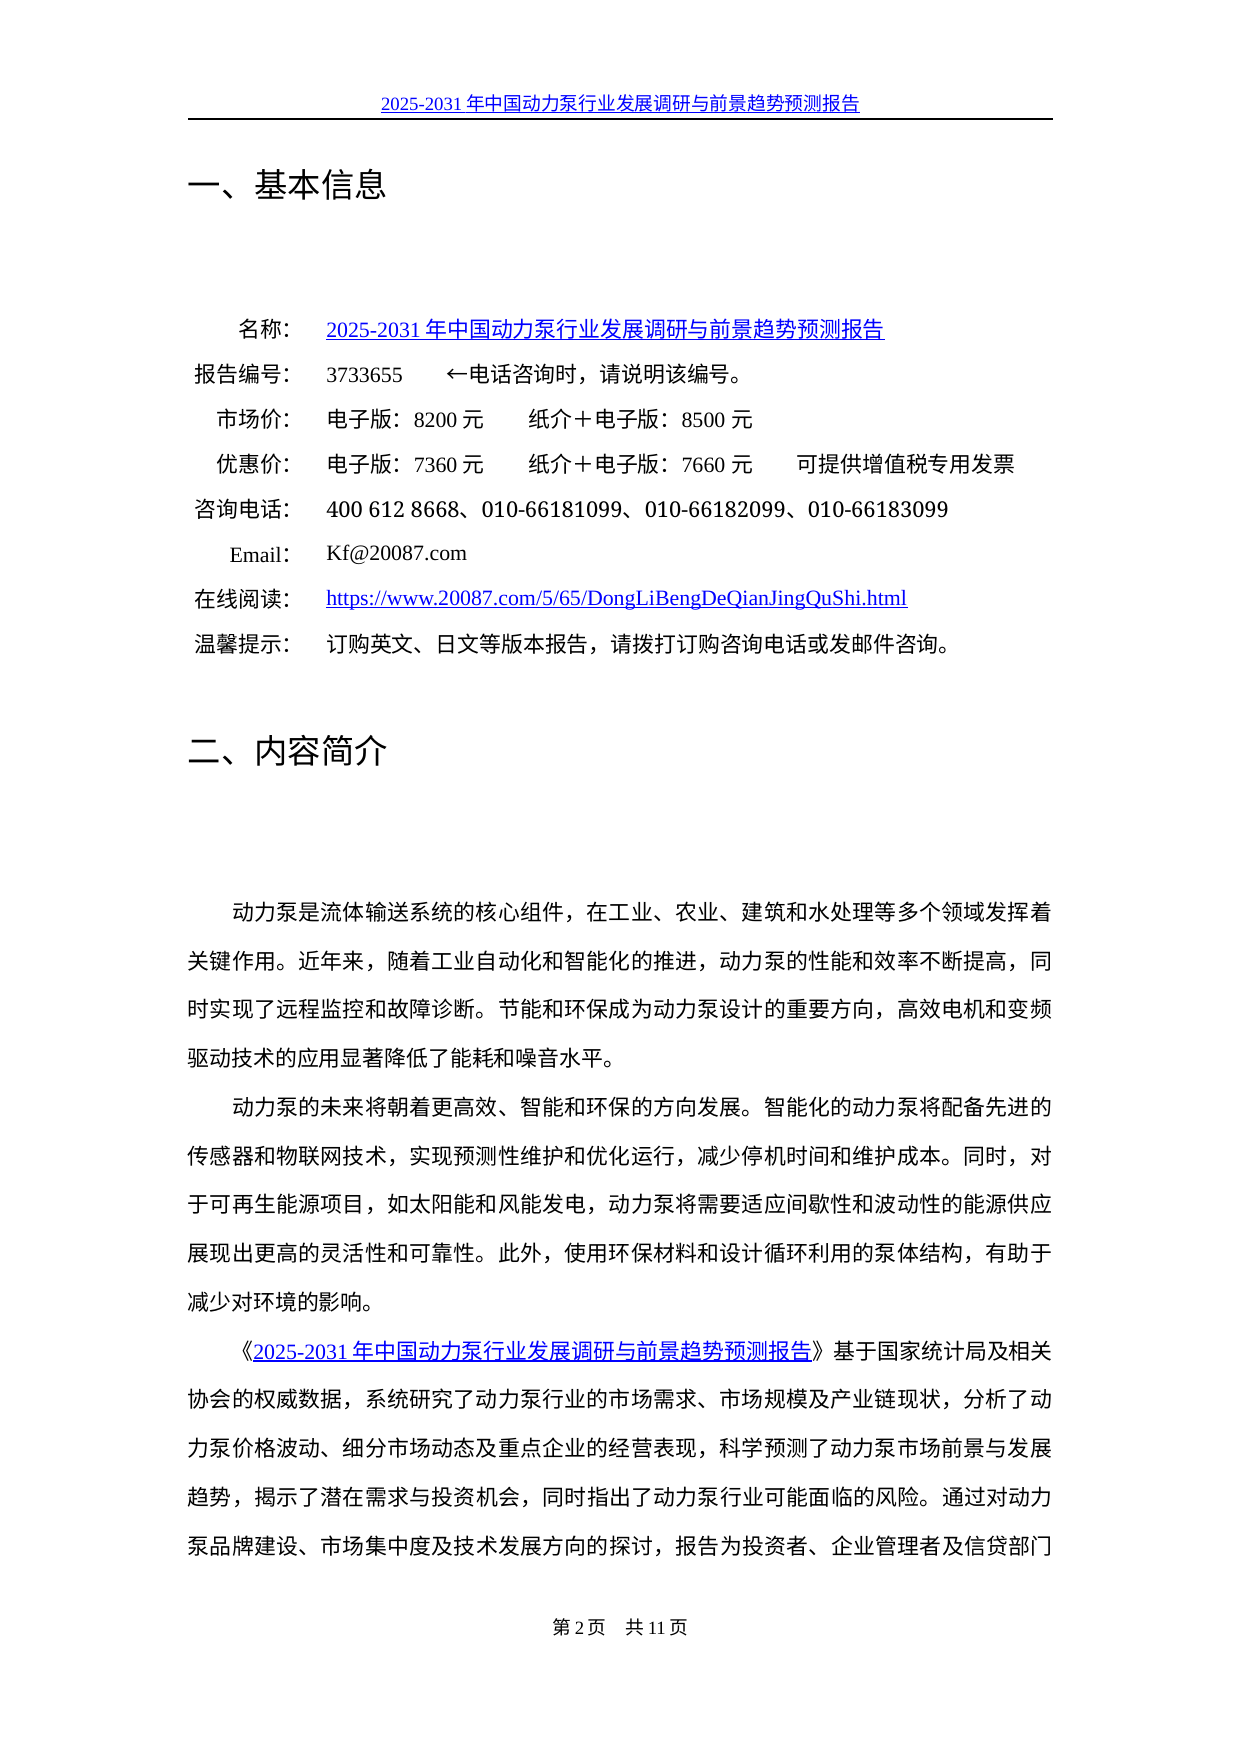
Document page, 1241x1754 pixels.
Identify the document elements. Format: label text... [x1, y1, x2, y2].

table_cell 电子版：7360 元 纸介＋电子版：7660 元 可提供增值税专用发票 [315, 447, 1073, 492]
table_cell 400 612 8668、010-66181099、010-66182099、010-66183099 [315, 492, 1073, 537]
table_cell 3733655 ←电话咨询时，请说明该编号。 [315, 357, 1073, 402]
table_cell 温馨提示： [167, 627, 315, 672]
title 二、内容简介 [187, 717, 1053, 782]
table_cell 市场价： [167, 402, 315, 447]
table_cell 报告编号： [167, 357, 315, 402]
table_cell Kf@20087.com [315, 537, 1073, 582]
table_cell Email： [167, 537, 315, 582]
table_cell 订购英文、日文等版本报告，请拨打订购咨询电话或发邮件咨询。 [315, 627, 1073, 672]
table_cell 电子版：8200 元 纸介＋电子版：8500 元 [315, 402, 1073, 447]
title 一、基本信息 [187, 150, 1053, 215]
table_header 名称： [167, 312, 315, 357]
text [187, 894, 1053, 1561]
table_cell 在线阅读： [167, 582, 315, 627]
table_cell 咨询电话： [167, 492, 315, 537]
table_header 2025-2031年中国动力泵行业发展调研与前景趋势预测报告 [315, 312, 1073, 357]
table_cell [315, 582, 1073, 627]
table_cell 优惠价： [167, 447, 315, 492]
